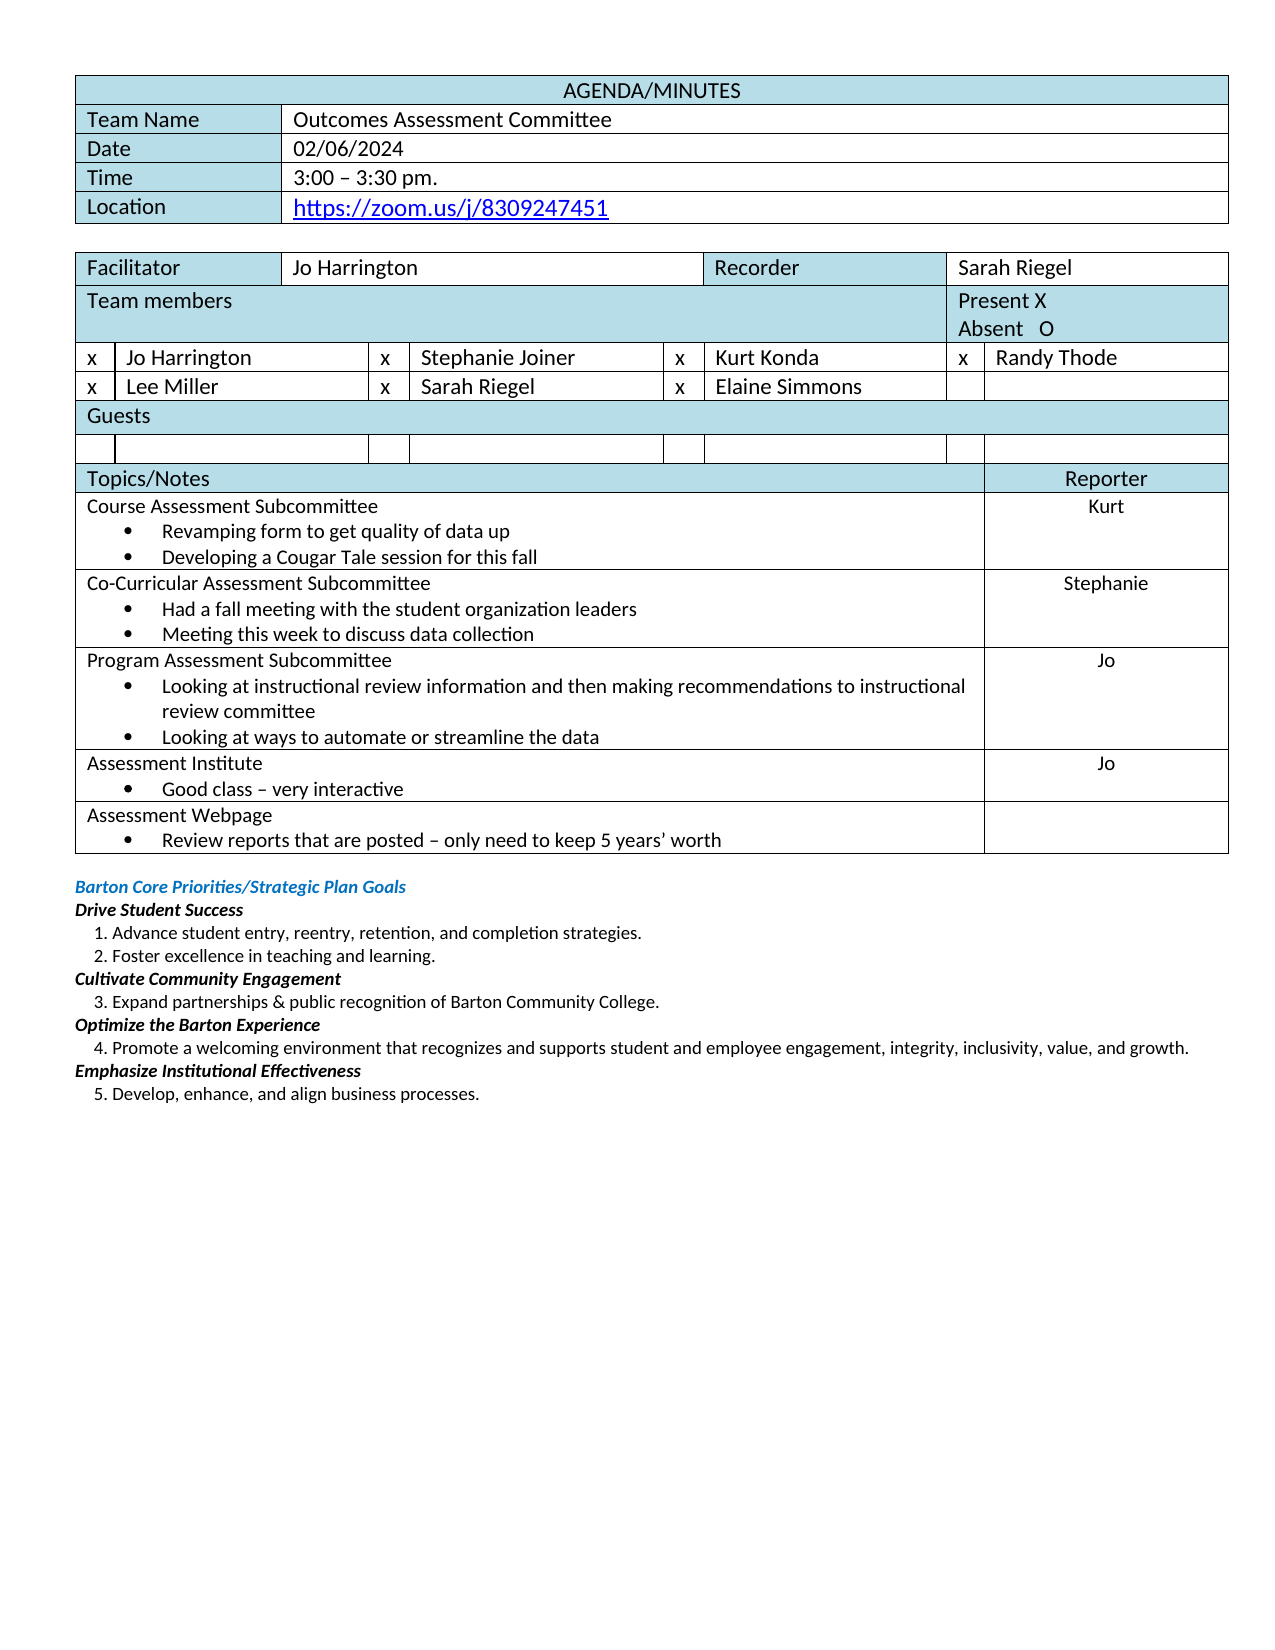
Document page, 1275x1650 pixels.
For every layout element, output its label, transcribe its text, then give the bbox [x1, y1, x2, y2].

text Barton Core Priorities/Strategic Plan Goals [75, 876, 1200, 899]
table_header AGENDA/MINUTES [76, 76, 1228, 104]
table_cell [705, 435, 946, 463]
table_cell [947, 435, 984, 463]
table_cell Topics/Notes [76, 464, 984, 492]
table_cell Sarah Riegel [410, 372, 663, 400]
table_cell Stephanie [985, 570, 1228, 647]
table_cell Program Assessment Subcommittee Looking at instructional review information and then making recommendations to instructional review committee Looking at ways to automate or streamline the data [76, 648, 984, 749]
table_cell x [369, 372, 409, 400]
table_cell [947, 372, 984, 400]
table_cell Co-Curricular Assessment Subcommittee Had a fall meeting with the student organization leaders Meeting this week to discuss data collection [76, 570, 984, 647]
table_cell Lee Miller [116, 372, 368, 400]
table_cell Location [76, 192, 281, 223]
table_cell [369, 435, 409, 463]
table_cell Stephanie Joiner [410, 343, 663, 371]
table_cell Time [76, 163, 281, 191]
table_cell [116, 435, 368, 463]
table_cell Randy Thode [985, 343, 1228, 371]
table_cell Jo [985, 750, 1228, 801]
text Emphasize Institutional Effectiveness [75, 1059, 1200, 1082]
table_cell [985, 802, 1228, 853]
table_cell x [76, 343, 114, 371]
text 1. Advance student entry, reentry, retention, and completion strategies. [94, 922, 1200, 944]
text 3. Expand partnerships & public recognition of Barton Community College. [94, 990, 1200, 1013]
table_cell x [947, 343, 984, 371]
table_cell Course Assessment Subcommittee Revamping form to get quality of data up Developing a Cougar Tale session for this fall [76, 493, 984, 569]
table_cell Jo Harrington [116, 343, 368, 371]
table_cell Jo [985, 648, 1228, 749]
table_cell [664, 435, 704, 463]
table_cell Elaine Simmons [705, 372, 946, 400]
table_header Sarah Riegel [947, 253, 1228, 285]
table_header Recorder [704, 253, 946, 285]
table_cell Team Name [76, 105, 281, 133]
table_cell https://zoom.us/j/8309247451 [282, 192, 1228, 223]
text 5. Develop, enhance, and align business processes. [94, 1082, 1200, 1105]
table_cell Outcomes Assessment Committee [282, 105, 1228, 133]
table_cell Kurt [985, 493, 1228, 569]
table_cell Team members [76, 286, 946, 342]
table_cell x [369, 343, 409, 371]
text 2. Foster excellence in teaching and learning. [94, 944, 1200, 967]
table_header Jo Harrington [282, 253, 703, 285]
table_cell Date [76, 134, 281, 162]
table_cell [76, 435, 114, 463]
table_cell x [664, 372, 704, 400]
table_cell [985, 435, 1228, 463]
table_cell Assessment Webpage Review reports that are posted – only need to keep 5 years’ worth [76, 802, 984, 853]
table_cell Guests [76, 401, 1228, 434]
text Optimize the Barton Experience [75, 1013, 1200, 1036]
table_cell 3:00 – 3:30 pm. [282, 163, 1228, 191]
table_cell Assessment Institute Good class – very interactive [76, 750, 984, 801]
table_cell Kurt Konda [705, 343, 946, 371]
table_cell 02/06/2024 [282, 134, 1228, 162]
table_cell Present X Absent O [947, 286, 1228, 342]
table_cell [410, 435, 663, 463]
table_cell x [664, 343, 704, 371]
table_cell x [76, 372, 114, 400]
text Cultivate Community Engagement [75, 967, 1200, 990]
table_cell Reporter [985, 464, 1228, 492]
text Drive Student Success [75, 899, 1200, 922]
text 4. Promote a welcoming environment that recognizes and supports student and employee engagement, integrity, inclusivity, value, and growth. [94, 1036, 1200, 1059]
table_header Facilitator [76, 253, 281, 285]
table_cell [985, 372, 1228, 400]
